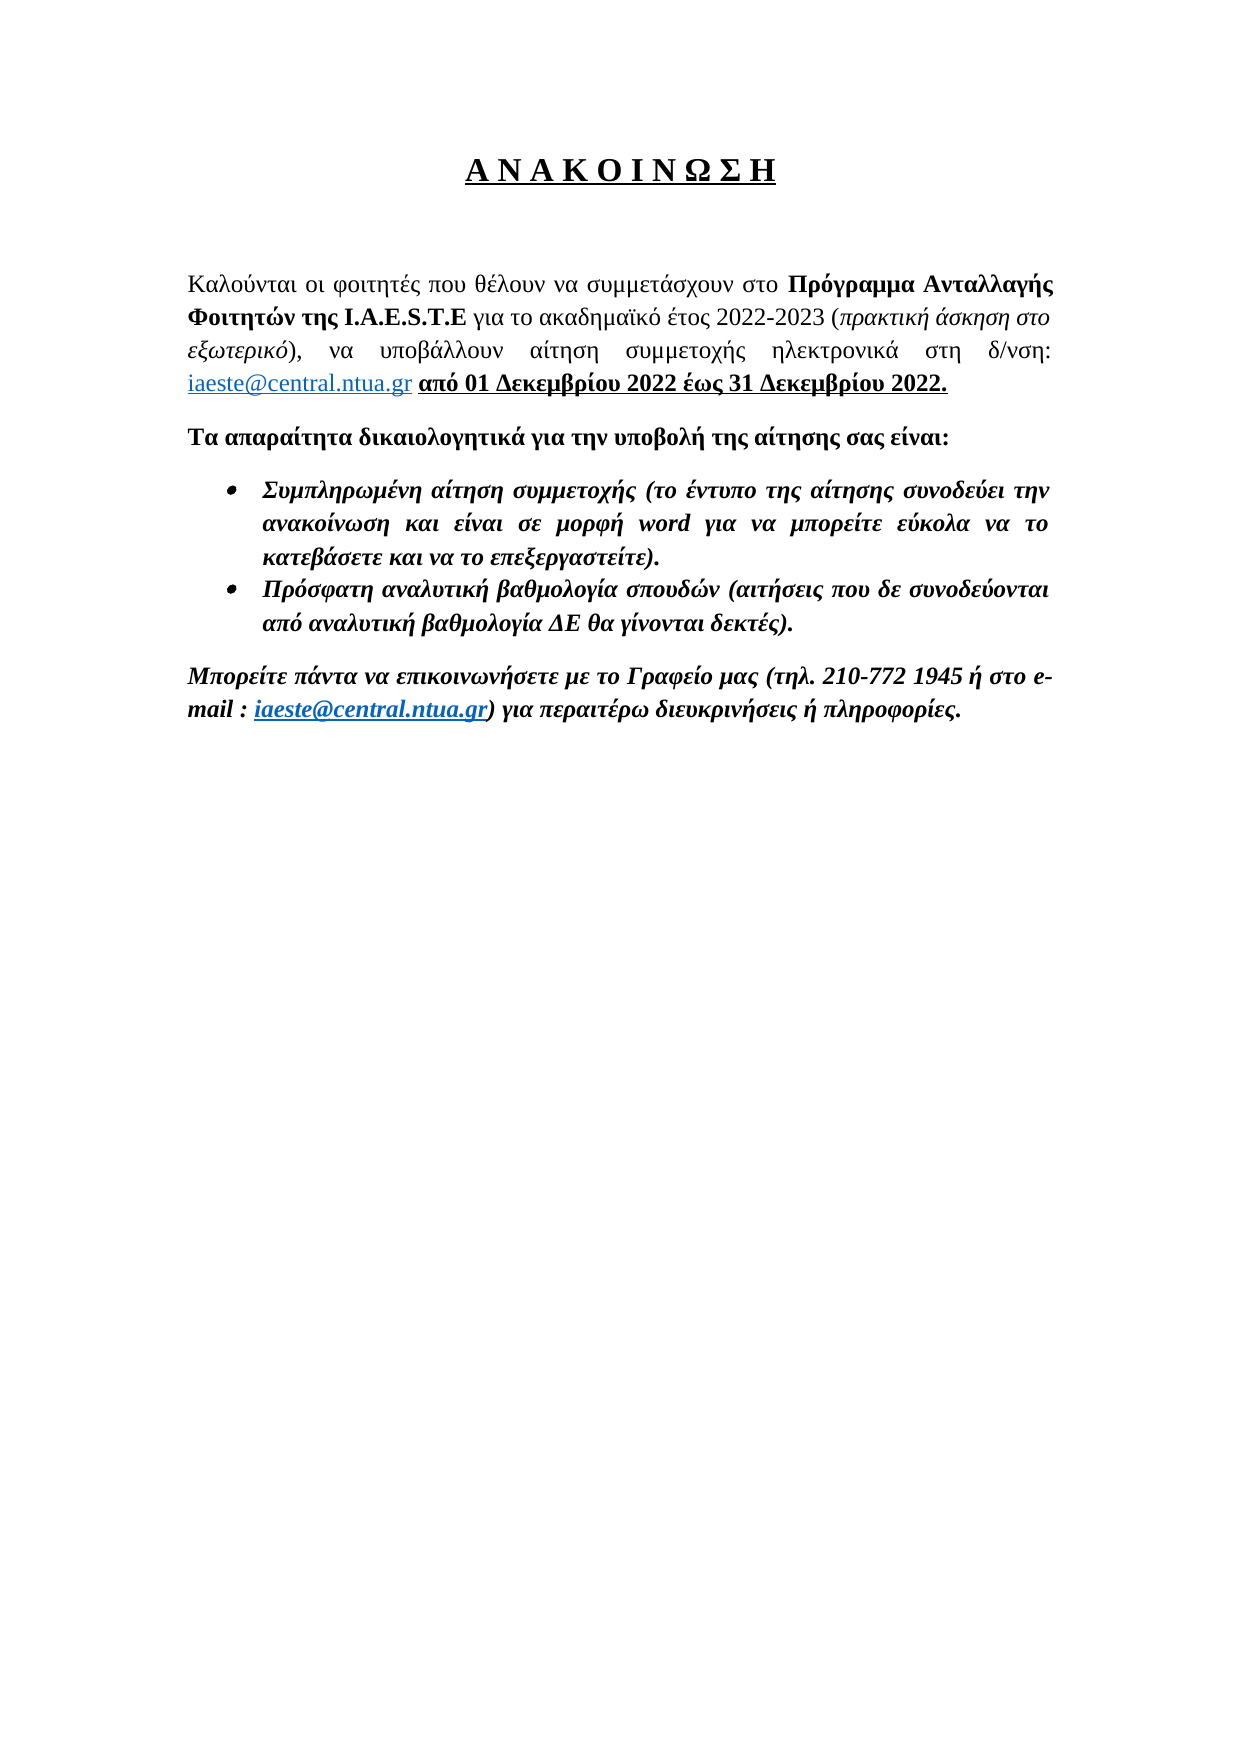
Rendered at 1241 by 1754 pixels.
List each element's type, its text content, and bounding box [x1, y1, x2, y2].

text Τα απαραίτητα δικαιολογητικά για την υποβολή της αίτησης σας είναι: [187, 422, 1053, 450]
text Καλούνται οι φοιτητές που θέλουν να συμμετάσχουν στο Πρόγραμμα Ανταλλαγής Φοιτητών της I.A.E.S.T.E για το ακαδημαϊκό έτος 2022-2023 (πρακτική άσκηση στο εξωτερικό), να υποβάλλουν αίτηση συμμετοχής ηλεκτρονικά στη δ/νση: iaeste@central.ntua.gr από 01 Δεκεμβρίου 2022 έως 31 Δεκεμβρίου 2022. [187, 269, 1053, 397]
list Συμπληρωμένη αίτηση συμμετοχής (το έντυπο της αίτησης συνοδεύει την ανακοίνωση και είναι σε μορφή word για να μπορείτε εύκολα να το κατεβάσετε και να το επεξεργαστείτε). [225, 476, 1053, 570]
list Πρόσφατη αναλυτική βαθμολογία σπουδών (αιτήσεις που δε συνοδεύονται από αναλυτική βαθμολογία ΔΕ θα γίνονται δεκτές). [225, 574, 1053, 636]
text Α Ν Α Κ Ο Ι Ν Ω Σ Η [187, 150, 1053, 188]
text Μπορείτε πάντα να επικοινωνήσετε με το Γραφείο μας (τηλ. 210-772 1945 ή στο e-mail : iaeste@central.ntua.gr) για περαιτέρω διευκρινήσεις ή πληροφορίες. [187, 661, 1053, 723]
